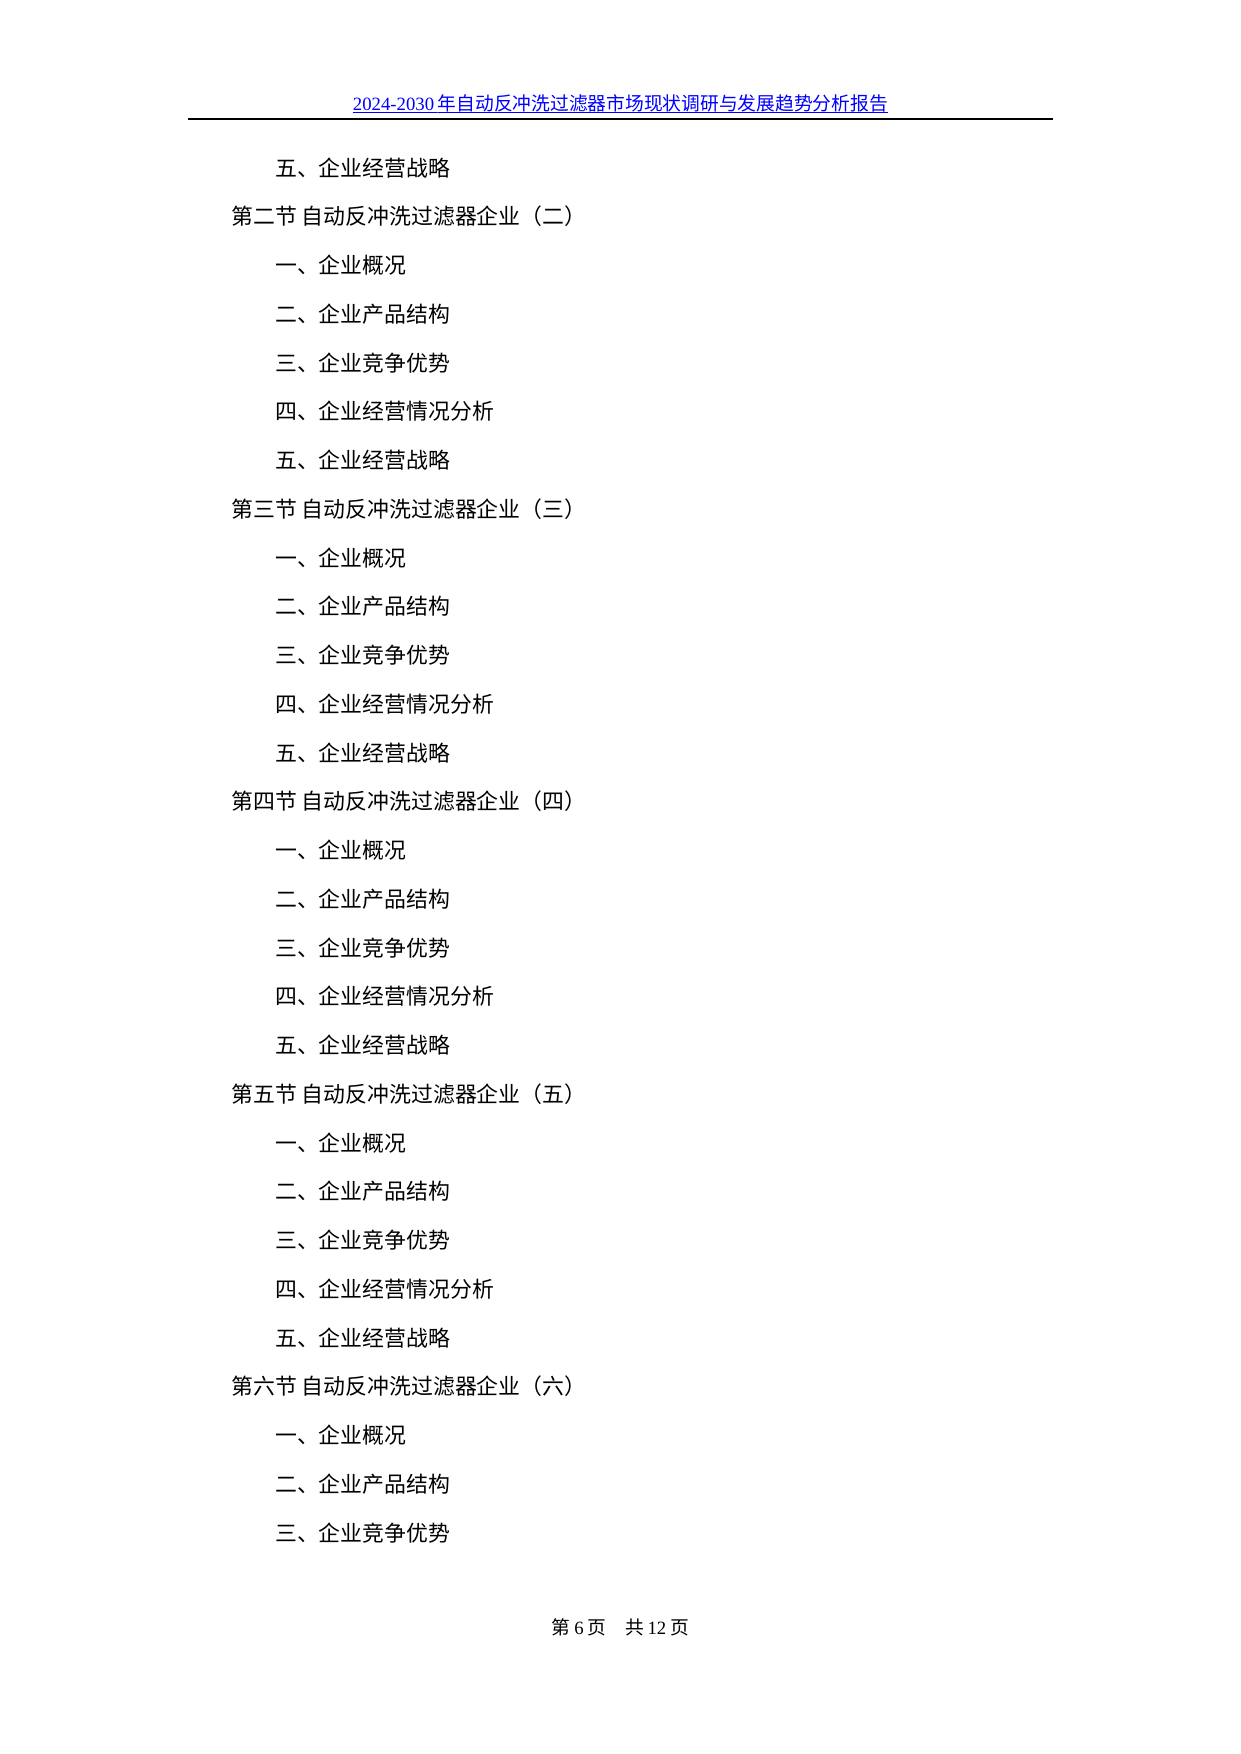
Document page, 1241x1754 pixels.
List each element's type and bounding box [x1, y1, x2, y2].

text [187, 150, 1053, 1548]
